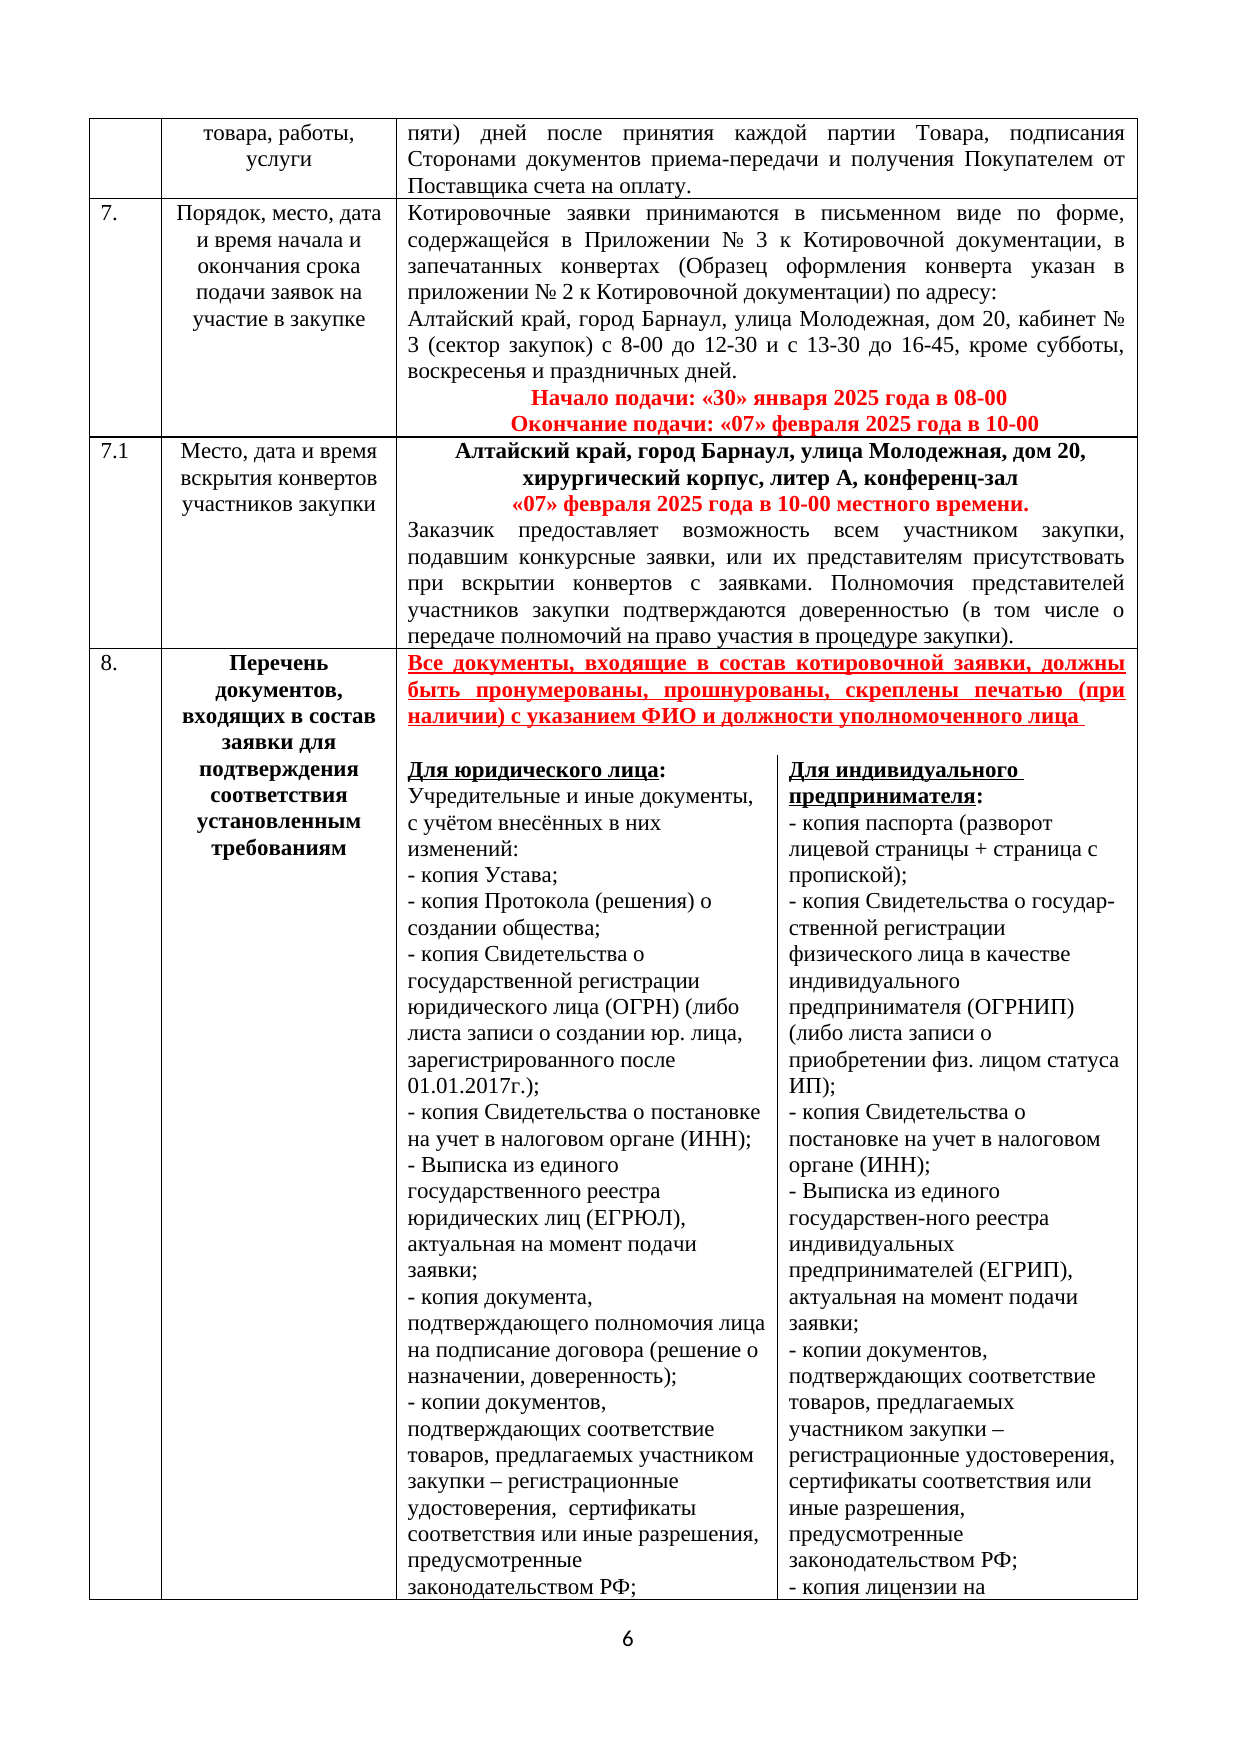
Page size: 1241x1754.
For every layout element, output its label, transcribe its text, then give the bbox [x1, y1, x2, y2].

table_cell 8. [90, 649, 161, 1599]
table_cell Место, дата и время вскрытия конвертов участников закупки [162, 438, 396, 648]
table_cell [778, 755, 1137, 1599]
table_cell Перечень документов, входящих в состав заявки для подтверждения соответствия установленным требованиям [162, 649, 396, 1599]
table_cell Порядок, место, дата и время начала и окончания срока подачи заявок на участие в закупке [162, 199, 396, 436]
table_cell 7.1 [90, 438, 161, 648]
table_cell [397, 119, 1137, 198]
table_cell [162, 119, 396, 198]
table_cell Все документы, входящие в состав котировочной заявки, должны быть пронумерованы, прошнурованы, скреплены печатью (при наличии) с указанием ФИО и должности уполномоченного лица [397, 649, 1137, 755]
table_cell Алтайский край, город Барнаул, улица Молодежная, дом 20, хирургический корпус, литер А, конференц-зал «07» февраля 2025 года в 10-00 местного времени. Заказчик предоставляет возможность всем участником закупки, подавшим конкурсные заявки, или их представителям присутствовать при вскрытии конвертов с заявками. Полномочия представителей участников закупки подтверждаются доверенностью (в том числе о передаче полномочий на право участия в процедуре закупки). [397, 438, 1137, 648]
table_cell 7. [90, 199, 161, 436]
table_cell 6. [90, 119, 161, 198]
table_cell Котировочные заявки принимаются в письменном виде по форме, содержащейся в Приложении № 3 к Котировочной документации, в запечатанных конвертах (Образец оформления конверта указан в приложении № 2 к Котировочной документации) по адресу: Алтайский край, город Барнаул, улица Молодежная, дом 20, кабинет № 3 (сектор закупок) с 8-00 до 12-30 и с 13-30 до 16-45, кроме субботы, воскресенья и праздничных дней. Начало подачи: «30» января 2025 года в 08-00 Окончание подачи: «07» февраля 2025 года в 10-00 [397, 199, 1137, 436]
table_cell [397, 755, 777, 1599]
